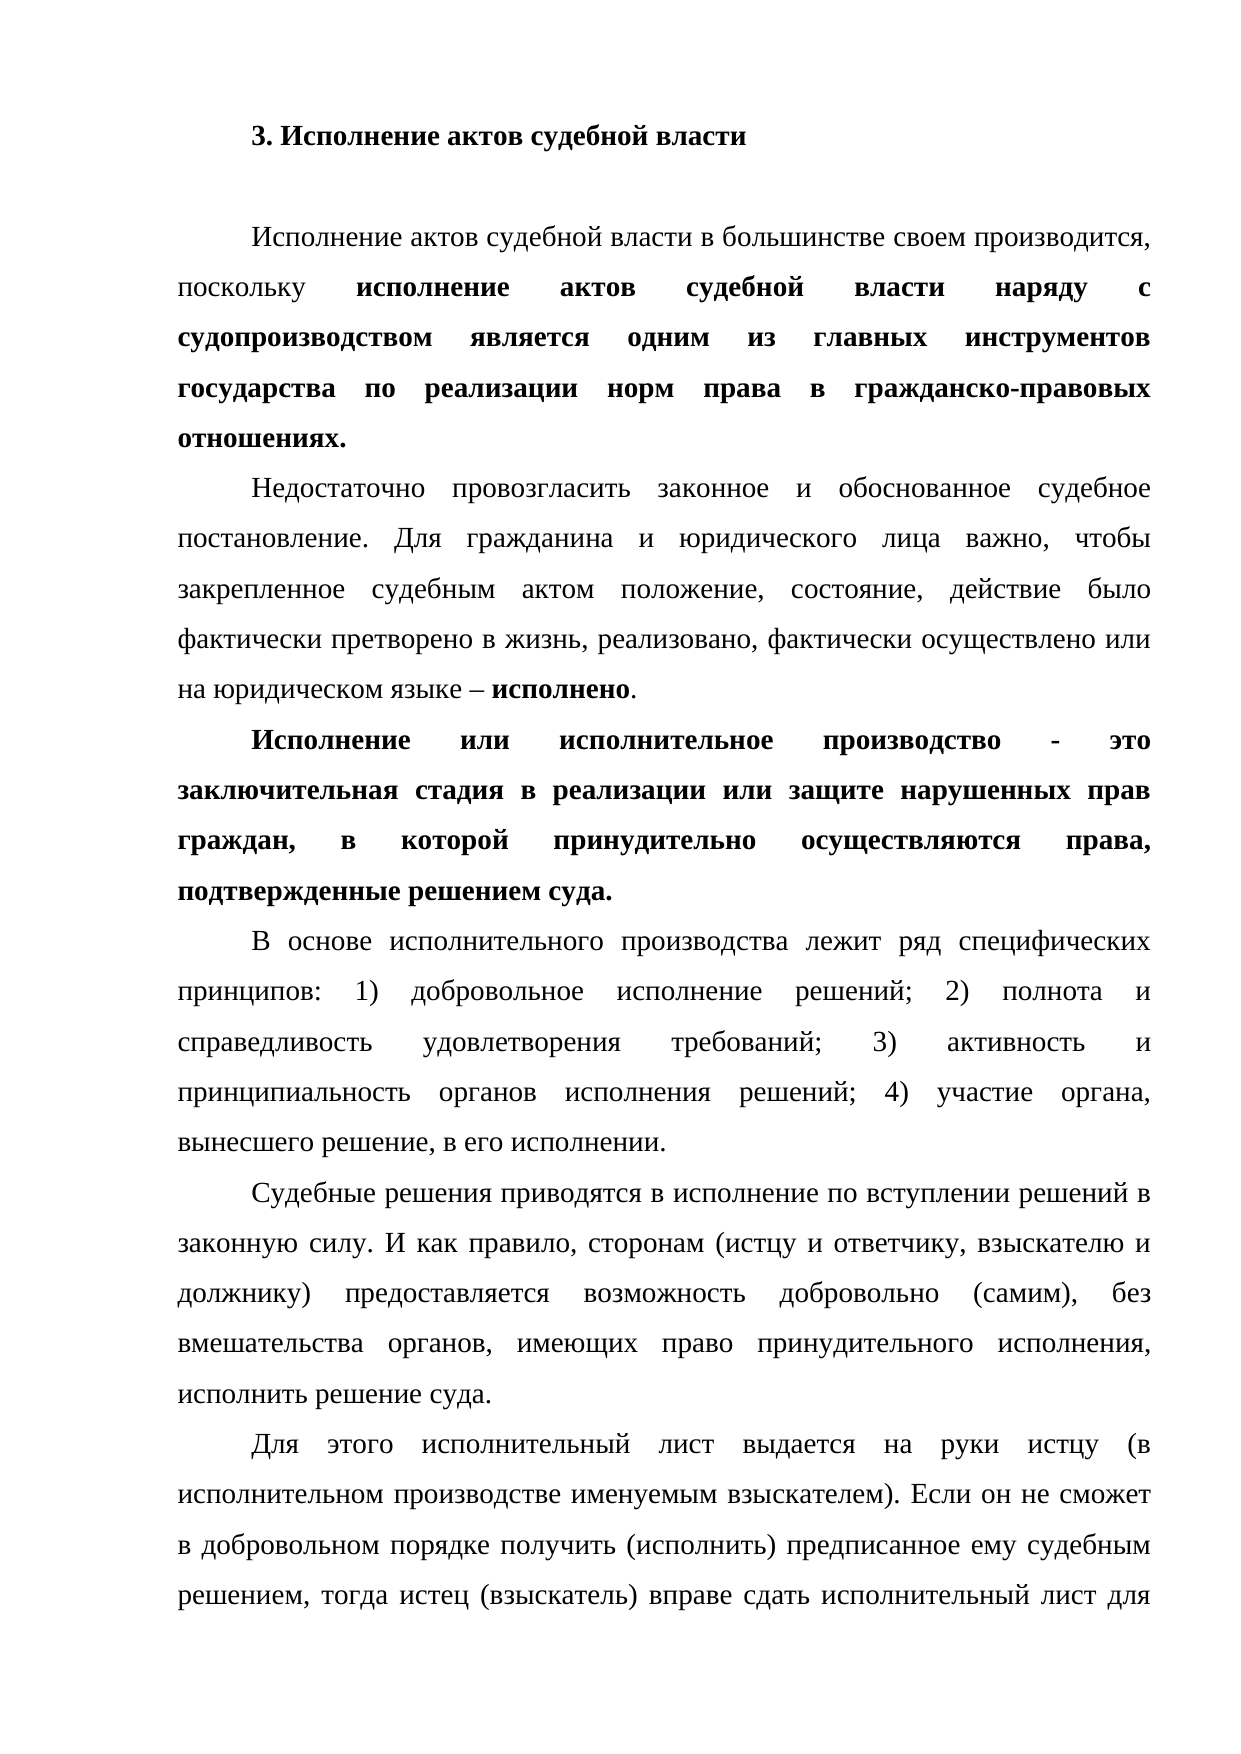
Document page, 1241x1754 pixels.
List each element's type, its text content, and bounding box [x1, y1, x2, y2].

text В основе исполнительного производства лежит ряд специфических принципов: 1) добровольное исполнение решений; 2) полнота и справедливость удовлетворения требований; 3) активность и принципиальность органов исполнения решений; 4) участие органа, вынесшего решение, в его исполнении. [177, 923, 1152, 1158]
text Недостаточно провозгласить законное и обоснованное судебное постановление. Для гражданина и юридического лица важно, чтобы закрепленное судебным актом положение, состояние, действие было фактически претворено в жизнь, реализовано, фактически осуществлено или на юридическом языке – исполнено. [177, 470, 1152, 705]
text Судебные решения приводятся в исполнение по вступлении решений в законную силу. И как правило, сторонам (истцу и ответчику, взыскателю и должнику) предоставляется возможность добровольно (самим), без вмешательства органов, имеющих право принудительного исполнения, исполнить решение суда. [177, 1175, 1152, 1409]
text 3. Исполнение актов судебной власти [177, 118, 1152, 152]
text Исполнение актов судебной власти в большинстве своем производится, поскольку исполнение актов судебной власти наряду с судопроизводством является одним из главных инструментов государства по реализации норм права в гражданско-правовых отношениях. [177, 219, 1152, 453]
text Исполнение или исполнительное производство - это заключительная стадия в реализации или защите нарушенных прав граждан, в которой принудительно осуществляются права, подтвержденные решением суда. [177, 722, 1152, 906]
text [177, 1426, 1152, 1611]
